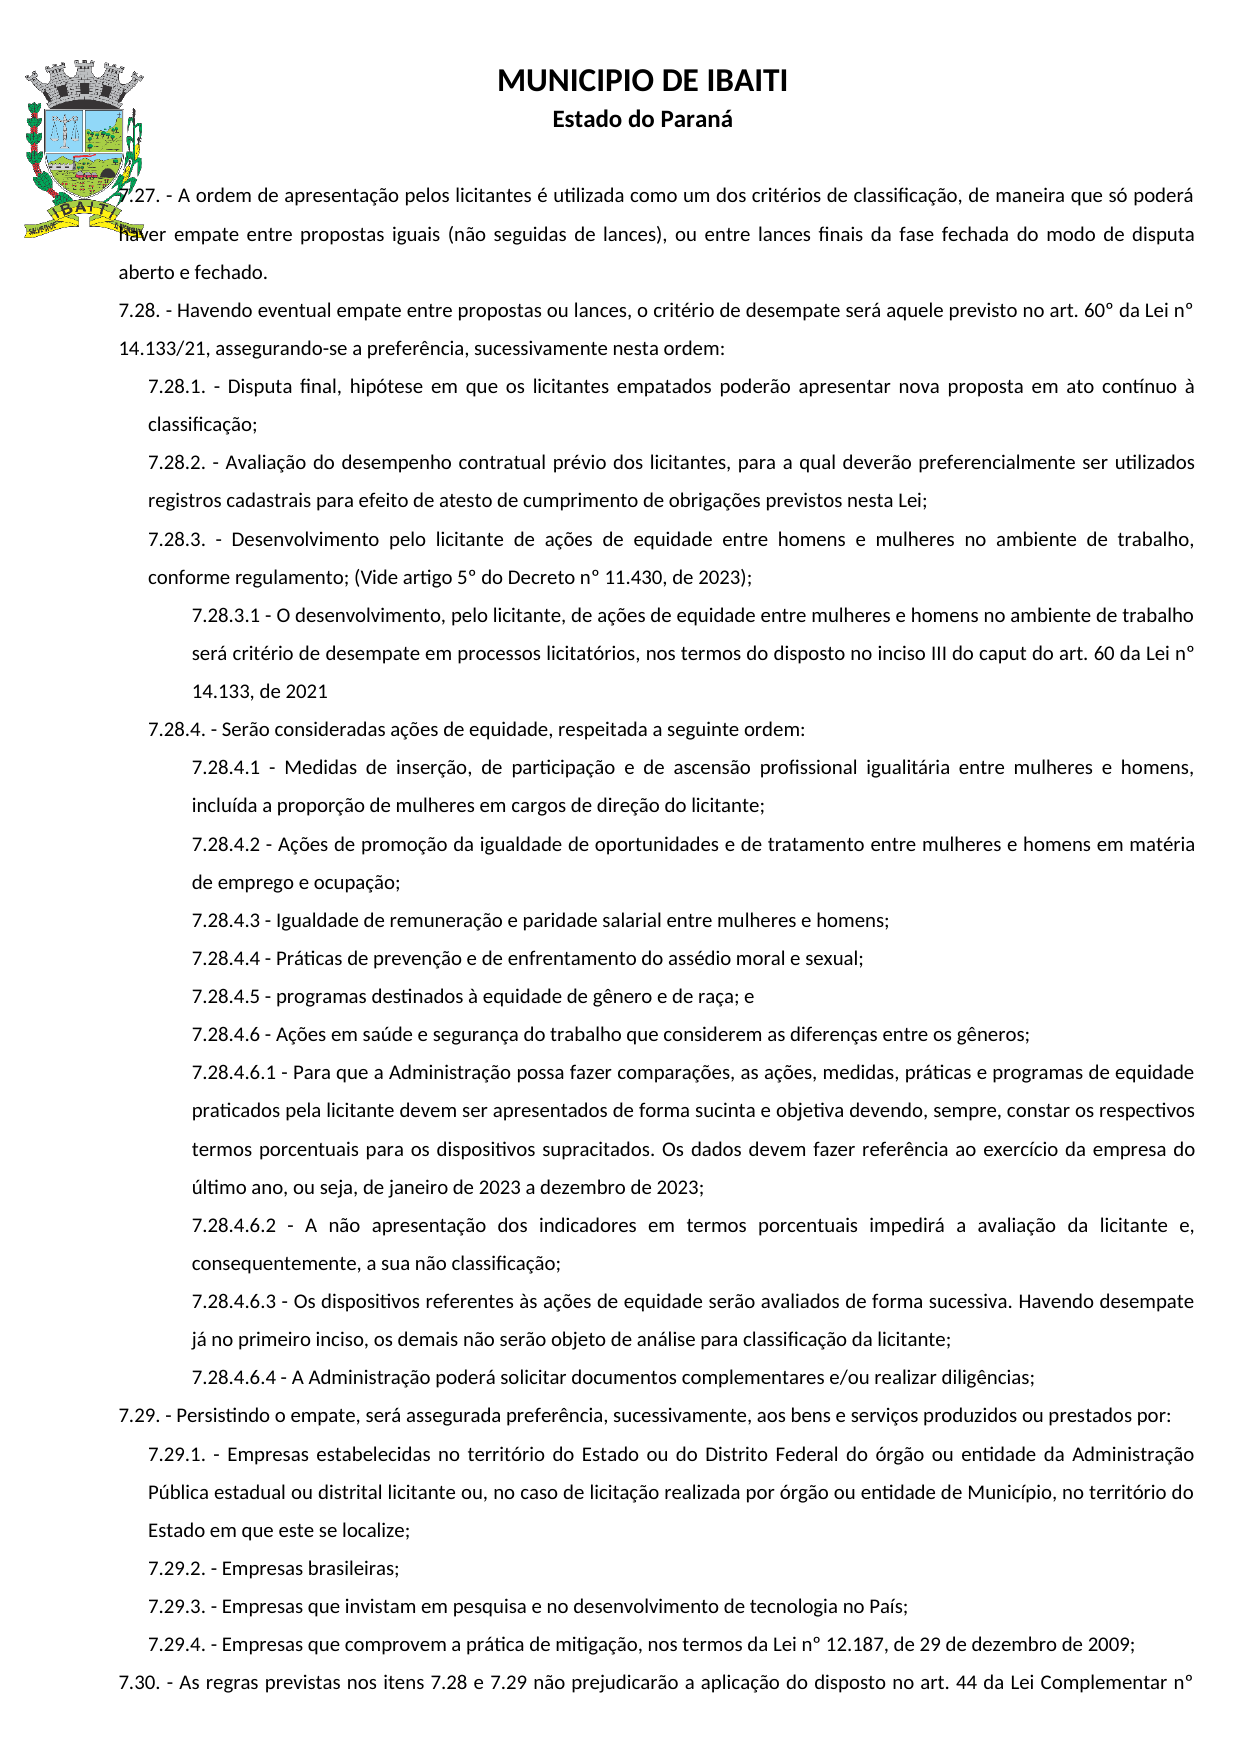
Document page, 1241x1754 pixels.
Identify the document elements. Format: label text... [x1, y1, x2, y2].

picture [13, 60, 156, 238]
text 7.28.4.4 - Práticas de prevenção e de enfrentamento do assédio moral e sexual; [192, 945, 1197, 971]
text 7.28.4.3 - Igualdade de remuneração e paridade salarial entre mulheres e homens; [192, 907, 1197, 932]
text 7.29.2. - Empresas brasileiras; [148, 1555, 1197, 1581]
text 7.28.4.6.4 - A Administração poderá solicitar documentos complementares e/ou realizar diligências; [192, 1364, 1197, 1390]
text 7.28.4.6 - Ações em saúde e segurança do trabalho que considerem as diferenças entre os gêneros; [192, 1021, 1197, 1047]
text 7.29.1. - Empresas estabelecidas no território do Estado ou do Distrito Federal do órgão ou entidade da Administração Pública estadual ou distrital licitante ou, no caso de licitação realizada por órgão ou entidade de Município, no território do Estado em que este se localize; [148, 1441, 1197, 1542]
text 7.28.4.6.3 - Os dispositivos referentes às ações de equidade serão avaliados de forma sucessiva. Havendo desempate já no primeiro inciso, os demais não serão objeto de análise para classificação da licitante; [192, 1288, 1197, 1352]
text 7.29.4. - Empresas que comprovem a prática de mitigação, nos termos da Lei nº 12.187, de 29 de dezembro de 2009; [148, 1631, 1197, 1657]
text 7.28.4. - Serão consideradas ações de equidade, respeitada a seguinte ordem: [148, 716, 1197, 742]
text 7.28.4.6.2 - A não apresentação dos indicadores em termos porcentuais impedirá a avaliação da licitante e, consequentemente, a sua não classificação; [192, 1212, 1197, 1276]
text 7.29.3. - Empresas que invistam em pesquisa e no desenvolvimento de tecnologia no País; [148, 1593, 1197, 1619]
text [118, 1669, 1197, 1695]
text 7.28.3. - Desenvolvimento pelo licitante de ações de equidade entre homens e mulheres no ambiente de trabalho, conforme regulamento; (Vide artigo 5º do Decreto nº 11.430, de 2023); [148, 526, 1197, 589]
text 7.28.2. - Avaliação do desempenho contratual prévio dos licitantes, para a qual deverão preferencialmente ser utilizados registros cadastrais para efeito de atesto de cumprimento de obrigações previstos nesta Lei; [148, 449, 1197, 513]
text 7.28.4.5 - programas destinados à equidade de gênero e de raça; e [192, 983, 1197, 1009]
text 7.28.1. - Disputa final, hipótese em que os licitantes empatados poderão apresentar nova proposta em ato contínuo à classificação; [148, 373, 1197, 437]
text 7.28.4.2 - Ações de promoção da igualdade de oportunidades e de tratamento entre mulheres e homens em matéria de emprego e ocupação; [192, 831, 1197, 894]
text 7.29. - Persistindo o empate, será assegurada preferência, sucessivamente, aos bens e serviços produzidos ou prestados por: [118, 1403, 1197, 1428]
text 7.27. - A ordem de apresentação pelos licitantes é utilizada como um dos critérios de classificação, de maneira que só poderá haver empate entre propostas iguais (não seguidas de lances), ou entre lances finais da fase fechada do modo de disputa aberto e fechado. [118, 183, 1197, 284]
text 7.28.3.1 - O desenvolvimento, pelo licitante, de ações de equidade entre mulheres e homens no ambiente de trabalho será critério de desempate em processos licitatórios, nos termos do disposto no inciso III do caput do art. 60 da Lei nº 14.133, de 2021 [192, 602, 1197, 704]
text 7.28.4.1 - Medidas de inserção, de participação e de ascensão profissional igualitária entre mulheres e homens, incluída a proporção de mulheres em cargos de direção do licitante; [192, 754, 1197, 818]
text 7.28. - Havendo eventual empate entre propostas ou lances, o critério de desempate será aquele previsto no art. 60º da Lei nº 14.133/21, assegurando-se a preferência, sucessivamente nesta ordem: [118, 297, 1197, 361]
text 7.28.4.6.1 - Para que a Administração possa fazer comparações, as ações, medidas, práticas e programas de equidade praticados pela licitante devem ser apresentados de forma sucinta e objetiva devendo, sempre, constar os respectivos termos porcentuais para os dispositivos supracitados. Os dados devem fazer referência ao exercício da empresa do último ano, ou seja, de janeiro de 2023 a dezembro de 2023; [192, 1059, 1197, 1199]
